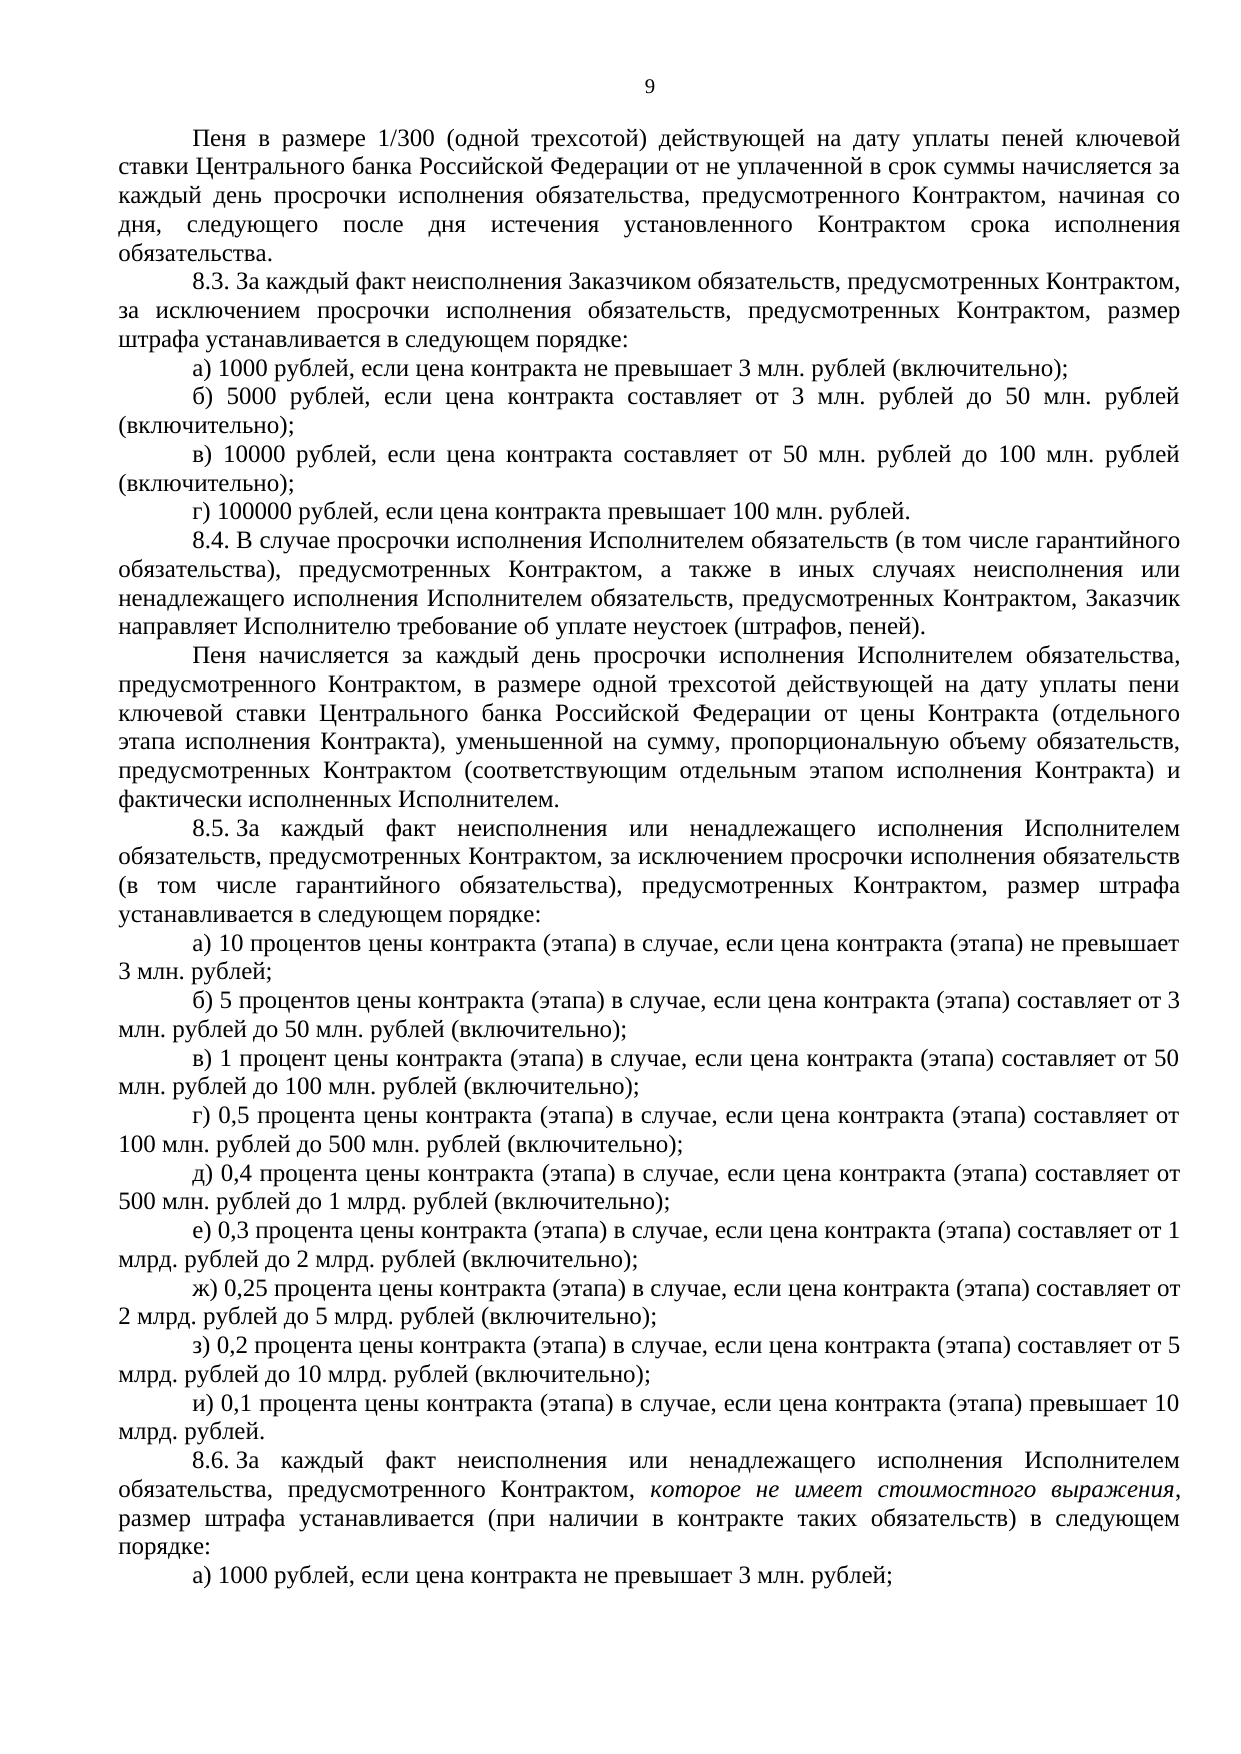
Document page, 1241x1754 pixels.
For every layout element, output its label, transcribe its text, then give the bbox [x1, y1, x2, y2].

text г) 100000 рублей, если цена контракта превышает 100 млн. рублей. [118, 496, 1181, 525]
text д) 0,4 процента цены контракта (этапа) в случае, если цена контракта (этапа) составляет от 500 млн. рублей до 1 млрд. рублей (включительно); [118, 1158, 1181, 1215]
text б) 5 процентов цены контракта (этапа) в случае, если цена контракта (этапа) составляет от 3 млн. рублей до 50 млн. рублей (включительно); [118, 985, 1181, 1043]
text в) 10000 рублей, если цена контракта составляет от 50 млн. рублей до 100 млн. рублей (включительно); [118, 439, 1181, 496]
text з) 0,2 процента цены контракта (этапа) в случае, если цена контракта (этапа) составляет от 5 млрд. рублей до 10 млрд. рублей (включительно); [118, 1330, 1181, 1388]
text 8.5. За каждый факт неисполнения или ненадлежащего исполнения Исполнителем обязательств, предусмотренных Контрактом, за исключением просрочки исполнения обязательств (в том числе гарантийного обязательства), предусмотренных Контрактом, размер штрафа устанавливается в следующем порядке: [118, 813, 1181, 928]
text а) 10 процентов цены контракта (этапа) в случае, если цена контракта (этапа) не превышает 3 млн. рублей; [118, 928, 1181, 985]
text в) 1 процент цены контракта (этапа) в случае, если цена контракта (этапа) составляет от 50 млн. рублей до 100 млн. рублей (включительно); [118, 1043, 1181, 1100]
text 8.4. В случае просрочки исполнения Исполнителем обязательств (в том числе гарантийного обязательства), предусмотренных Контрактом, а также в иных случаях неисполнения или ненадлежащего исполнения Исполнителем обязательств, предусмотренных Контрактом, Заказчик направляет Исполнителю требование об уплате неустоек (штрафов, пеней). [118, 525, 1181, 640]
text 8.6. За каждый факт неисполнения или ненадлежащего исполнения Исполнителем обязательства, предусмотренного Контрактом, которое не имеет стоимостного выражения, размер штрафа устанавливается (при наличии в контракте таких обязательств) в следующем порядке: [118, 1445, 1181, 1560]
text Пеня в размере 1/300 (одной трехсотой) действующей на дату уплаты пеней ключевой ставки Центрального банка Российской Федерации от не уплаченной в срок суммы начисляется за каждый день просрочки исполнения обязательства, предусмотренного Контрактом, начиная со дня, следующего после дня истечения установленного Контрактом срока исполнения обязательства. [118, 123, 1181, 266]
text е) 0,3 процента цены контракта (этапа) в случае, если цена контракта (этапа) составляет от 1 млрд. рублей до 2 млрд. рублей (включительно); [118, 1215, 1181, 1273]
text Пеня начисляется за каждый день просрочки исполнения Исполнителем обязательства, предусмотренного Контрактом, в размере одной трехсотой действующей на дату уплаты пени ключевой ставки Центрального банка Российской Федерации от цены Контракта (отдельного этапа исполнения Контракта), уменьшенной на сумму, пропорциональную объему обязательств, предусмотренных Контрактом (соответствующим отдельным этапом исполнения Контракта) и фактически исполненных Исполнителем. [118, 640, 1181, 813]
text а) 1000 рублей, если цена контракта не превышает 3 млн. рублей (включительно); [118, 353, 1181, 381]
text ж) 0,25 процента цены контракта (этапа) в случае, если цена контракта (этапа) составляет от 2 млрд. рублей до 5 млрд. рублей (включительно); [118, 1273, 1181, 1330]
text и) 0,1 процента цены контракта (этапа) в случае, если цена контракта (этапа) превышает 10 млрд. рублей. [118, 1388, 1181, 1445]
text 8.3. За каждый факт неисполнения Заказчиком обязательств, предусмотренных Контрактом, за исключением просрочки исполнения обязательств, предусмотренных Контрактом, размер штрафа устанавливается в следующем порядке: [118, 266, 1181, 353]
text а) 1000 рублей, если цена контракта не превышает 3 млн. рублей; [118, 1560, 1181, 1589]
text г) 0,5 процента цены контракта (этапа) в случае, если цена контракта (этапа) составляет от 100 млн. рублей до 500 млн. рублей (включительно); [118, 1100, 1181, 1158]
text б) 5000 рублей, если цена контракта составляет от 3 млн. рублей до 50 млн. рублей (включительно); [118, 381, 1181, 439]
